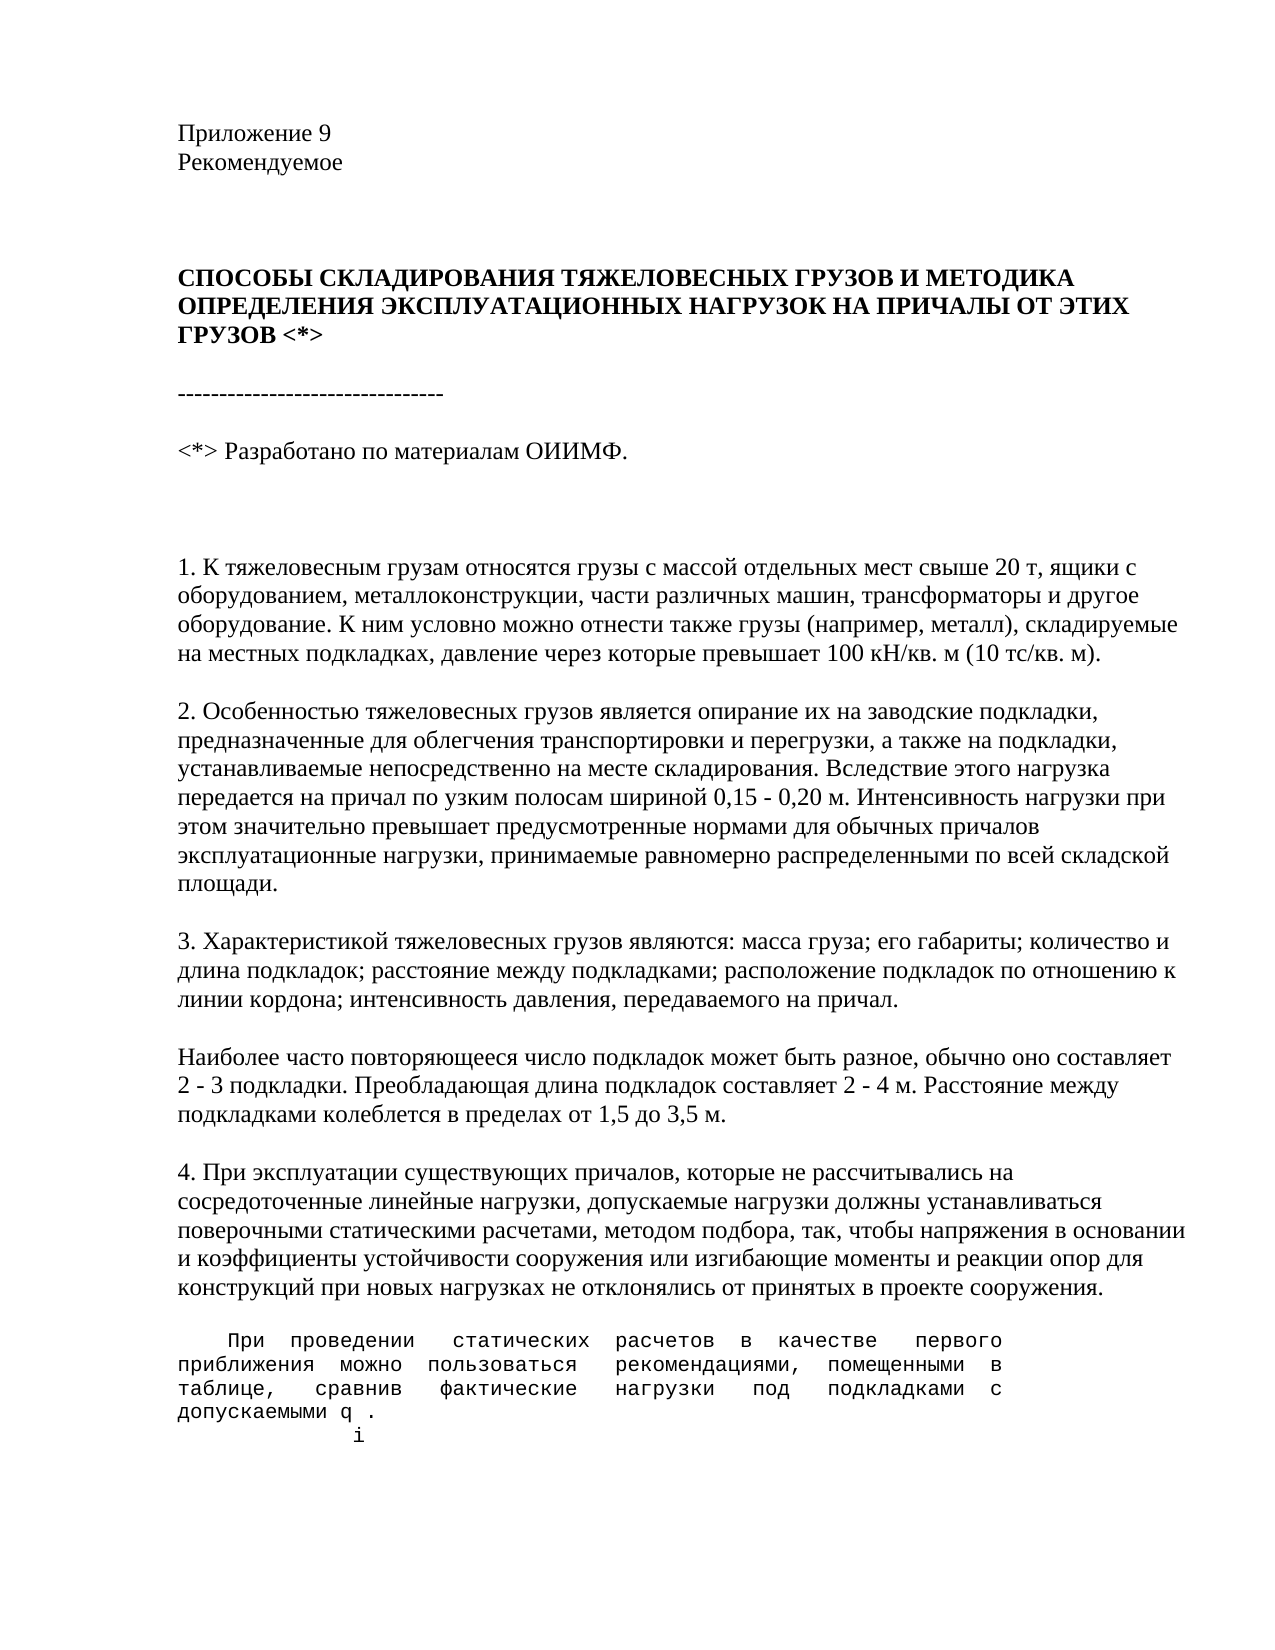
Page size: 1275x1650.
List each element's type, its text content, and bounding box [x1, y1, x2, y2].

text 1. К тяжеловесным грузам относятся грузы с массой отдельных мест свыше 20 т, ящики с оборудованием, металлоконструкции, части различных машин, трансформаторы и другое оборудование. К ним условно можно отнести также грузы (например, металл), складируемые на местных подкладках, давление через которые превышает 100 кН/кв. м (10 тс/кв. м). [177, 552, 1186, 667]
text <*> Разработано по материалам ОИИМФ. [177, 436, 1186, 465]
text 2. Особенностью тяжеловесных грузов является опирание их на заводские подкладки, предназначенные для облегчения транспортировки и перегрузки, а также на подкладки, устанавливаемые непосредственно на месте складирования. Вследствие этого нагрузка передается на причал по узким полосам шириной 0,15 - 0,20 м. Интенсивность нагрузки при этом значительно превышает предусмотренные нормами для обычных причалов эксплуатационные нагрузки, принимаемые равномерно распределенными по всей складской площади. [177, 696, 1186, 897]
text При проведении статических расчетов в качестве первого [177, 1330, 1186, 1354]
text -------------------------------- [177, 378, 1186, 407]
text 4. При эксплуатации существующих причалов, которые не рассчитывались на сосредоточенные линейные нагрузки, допускаемые нагрузки должны устанавливаться поверочными статическими расчетами, методом подбора, так, чтобы напряжения в основании и коэффициенты устойчивости сооружения или изгибающие моменты и реакции опор для конструкций при новых нагрузках не отклонялись от принятых в проекте сооружения. [177, 1157, 1186, 1301]
text допускаемыми q . [177, 1401, 1186, 1425]
text i [177, 1425, 1186, 1448]
text Наиболее часто повторяющееся число подкладок может быть разное, обычно оно составляет 2 - 3 подкладки. Преобладающая длина подкладок составляет 2 - 4 м. Расстояние между подкладками колеблется в пределах от 1,5 до 3,5 м. [177, 1042, 1186, 1128]
text таблице, сравнив фактические нагрузки под подкладками с [177, 1377, 1186, 1401]
text 3. Характеристикой тяжеловесных грузов являются: масса груза; его габариты; количество и длина подкладок; расстояние между подкладками; расположение подкладок по отношению к линии кордона; интенсивность давления, передаваемого на причал. [177, 926, 1186, 1013]
text Приложение 9 Рекомендуемое [177, 118, 1186, 176]
text СПОСОБЫ СКЛАДИРОВАНИЯ ТЯЖЕЛОВЕСНЫХ ГРУЗОВ И МЕТОДИКА ОПРЕДЕЛЕНИЯ ЭКСПЛУАТАЦИОННЫХ НАГРУЗОК НА ПРИЧАЛЫ ОТ ЭТИХ ГРУЗОВ <*> [177, 263, 1186, 349]
text приближения можно пользоваться рекомендациями, помещенными в [177, 1354, 1186, 1377]
